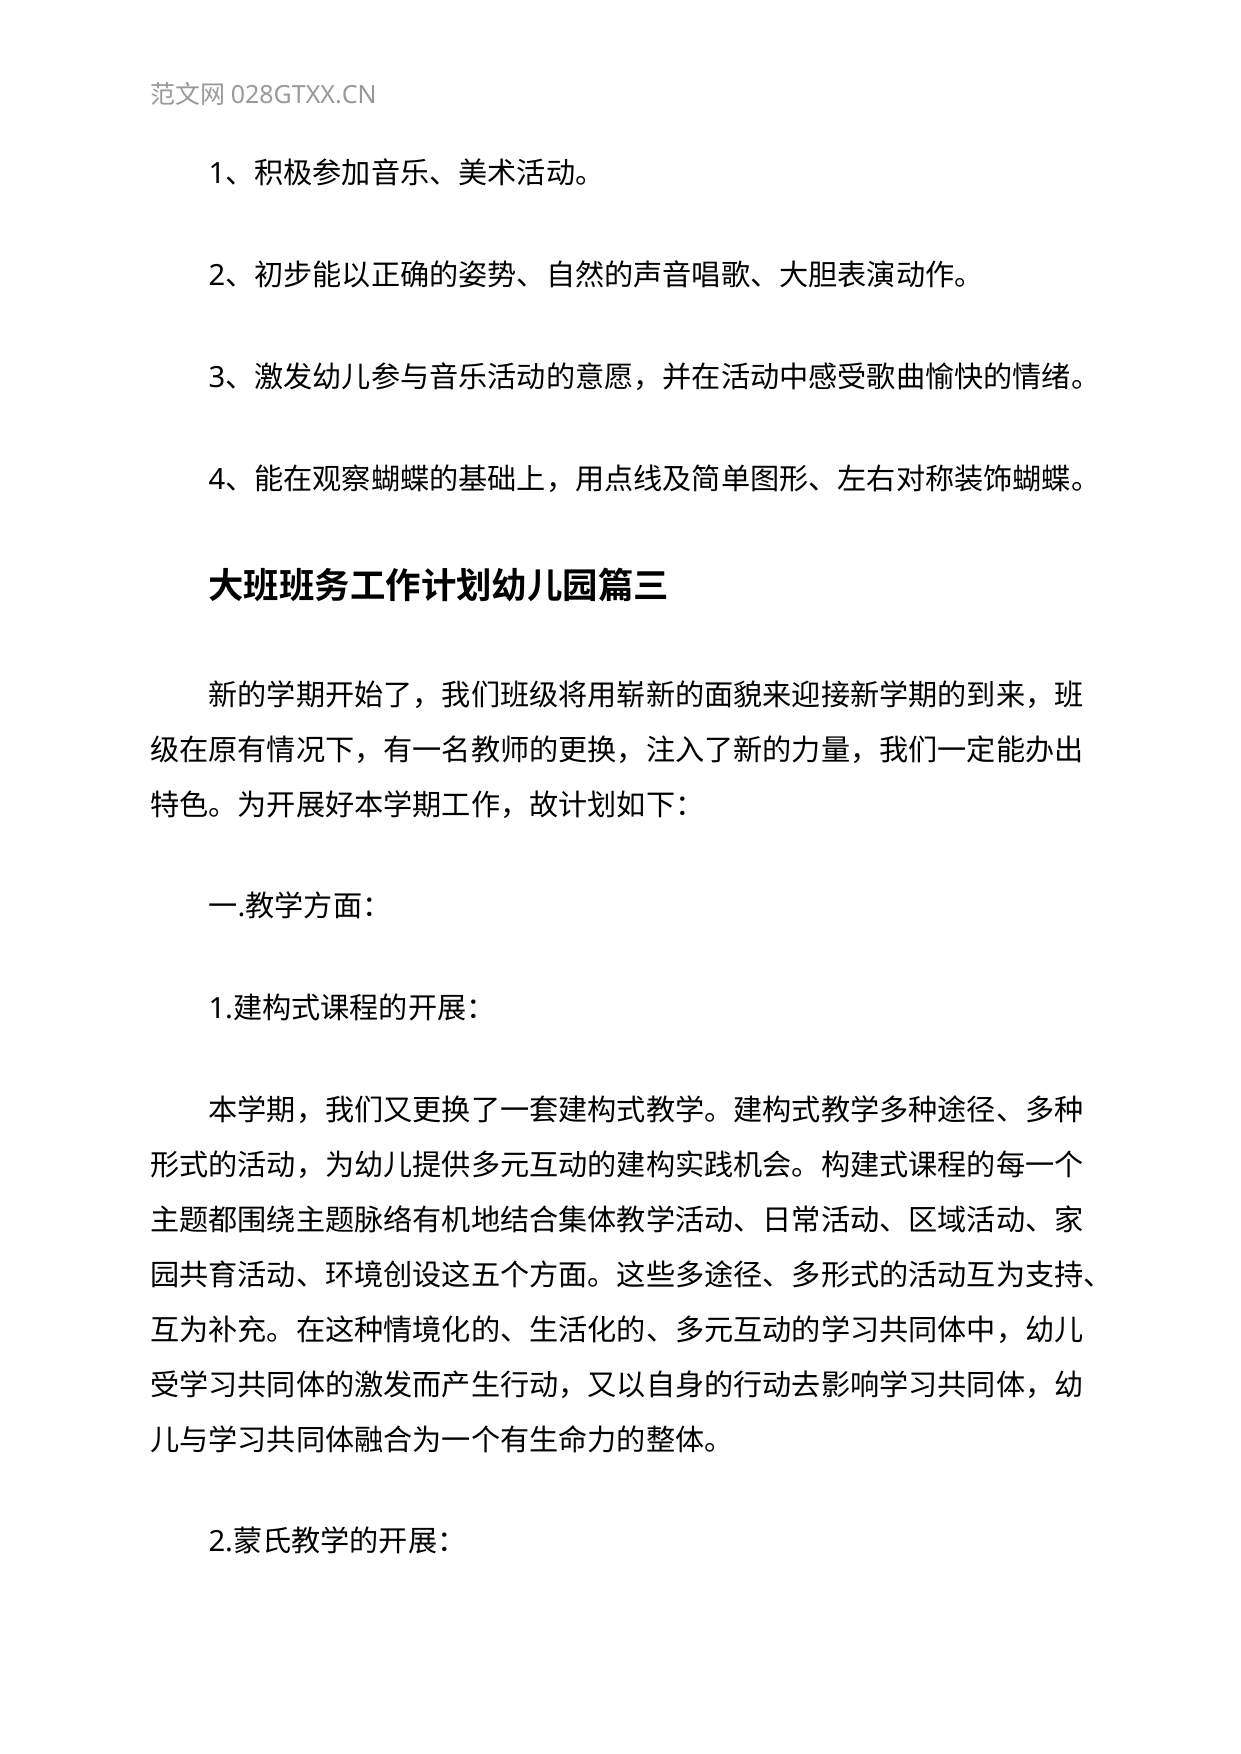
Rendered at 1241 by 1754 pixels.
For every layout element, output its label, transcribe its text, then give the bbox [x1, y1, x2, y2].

text 2.蒙氏教学的开展： [150, 1518, 1090, 1560]
text 4、能在观察蝴蝶的基础上，用点线及简单图形、左右对称装饰蝴蝶。 [150, 456, 1090, 498]
text 一.教学方面： [150, 883, 1090, 925]
text 新的学期开始了，我们班级将用崭新的面貌来迎接新学期的到来，班级在原有情况下，有一名教师的更换，注入了新的力量，我们一定能办出特色。为开展好本学期工作，故计划如下： [150, 671, 1090, 823]
text 1、积极参加音乐、美术活动。 [150, 150, 1090, 192]
text 本学期，我们又更换了一套建构式教学。建构式教学多种途径、多种形式的活动，为幼儿提供多元互动的建构实践机会。构建式课程的每一个主题都围绕主题脉络有机地结合集体教学活动、日常活动、区域活动、家园共育活动、环境创设这五个方面。这些多途径、多形式的活动互为支持、互为补充。在这种情境化的、生活化的、多元互动的学习共同体中，幼儿受学习共同体的激发而产生行动，又以自身的行动去影响学习共同体，幼儿与学习共同体融合为一个有生命力的整体。 [150, 1087, 1090, 1458]
text 1.建构式课程的开展： [150, 985, 1090, 1027]
text 2、初步能以正确的姿势、自然的声音唱歌、大胆表演动作。 [150, 252, 1090, 294]
text 3、激发幼儿参与音乐活动的意愿，并在活动中感受歌曲愉快的情绪。 [150, 354, 1090, 396]
text 大班班务工作计划幼儿园篇三 [150, 558, 1090, 609]
